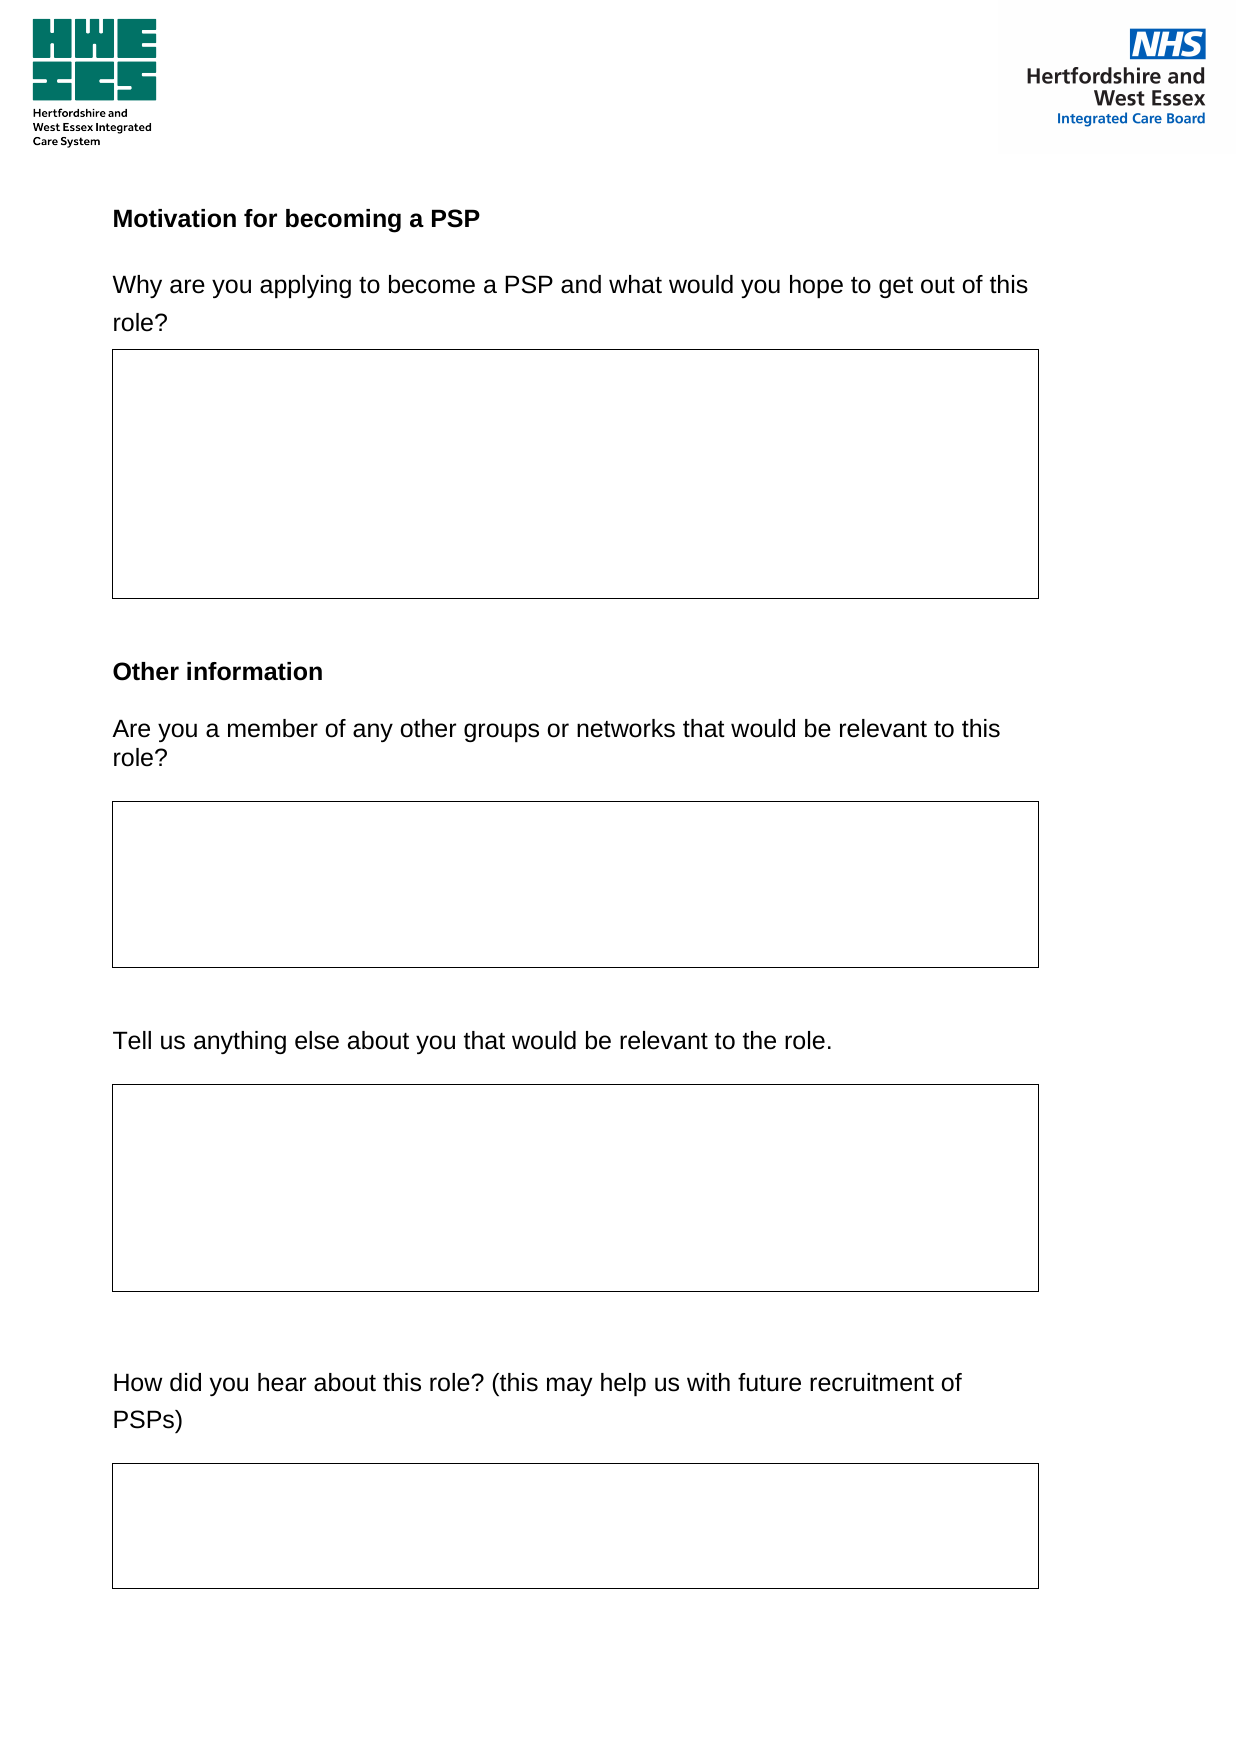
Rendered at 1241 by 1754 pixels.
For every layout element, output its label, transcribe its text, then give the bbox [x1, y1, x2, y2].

text Why are you applying to become a PSP and what would you hope to get out of this role? [112, 261, 1087, 336]
table_header [113, 1464, 1038, 1588]
picture [997, 0, 1236, 154]
text Tell us anything else about you that would be relevant to the role. [112, 1026, 1039, 1055]
text How did you hear about this role? (this may help us with future recruitment of PSPs) [112, 1359, 1039, 1434]
text Motivation for becoming a PSP [112, 203, 1039, 232]
text Are you a member of any other groups or networks that would be relevant to this role? [112, 714, 1039, 772]
picture [13, 0, 176, 165]
text Other information [112, 656, 1039, 685]
table_header [113, 1085, 1038, 1291]
table_header [113, 802, 1038, 967]
table_header [113, 350, 1038, 597]
